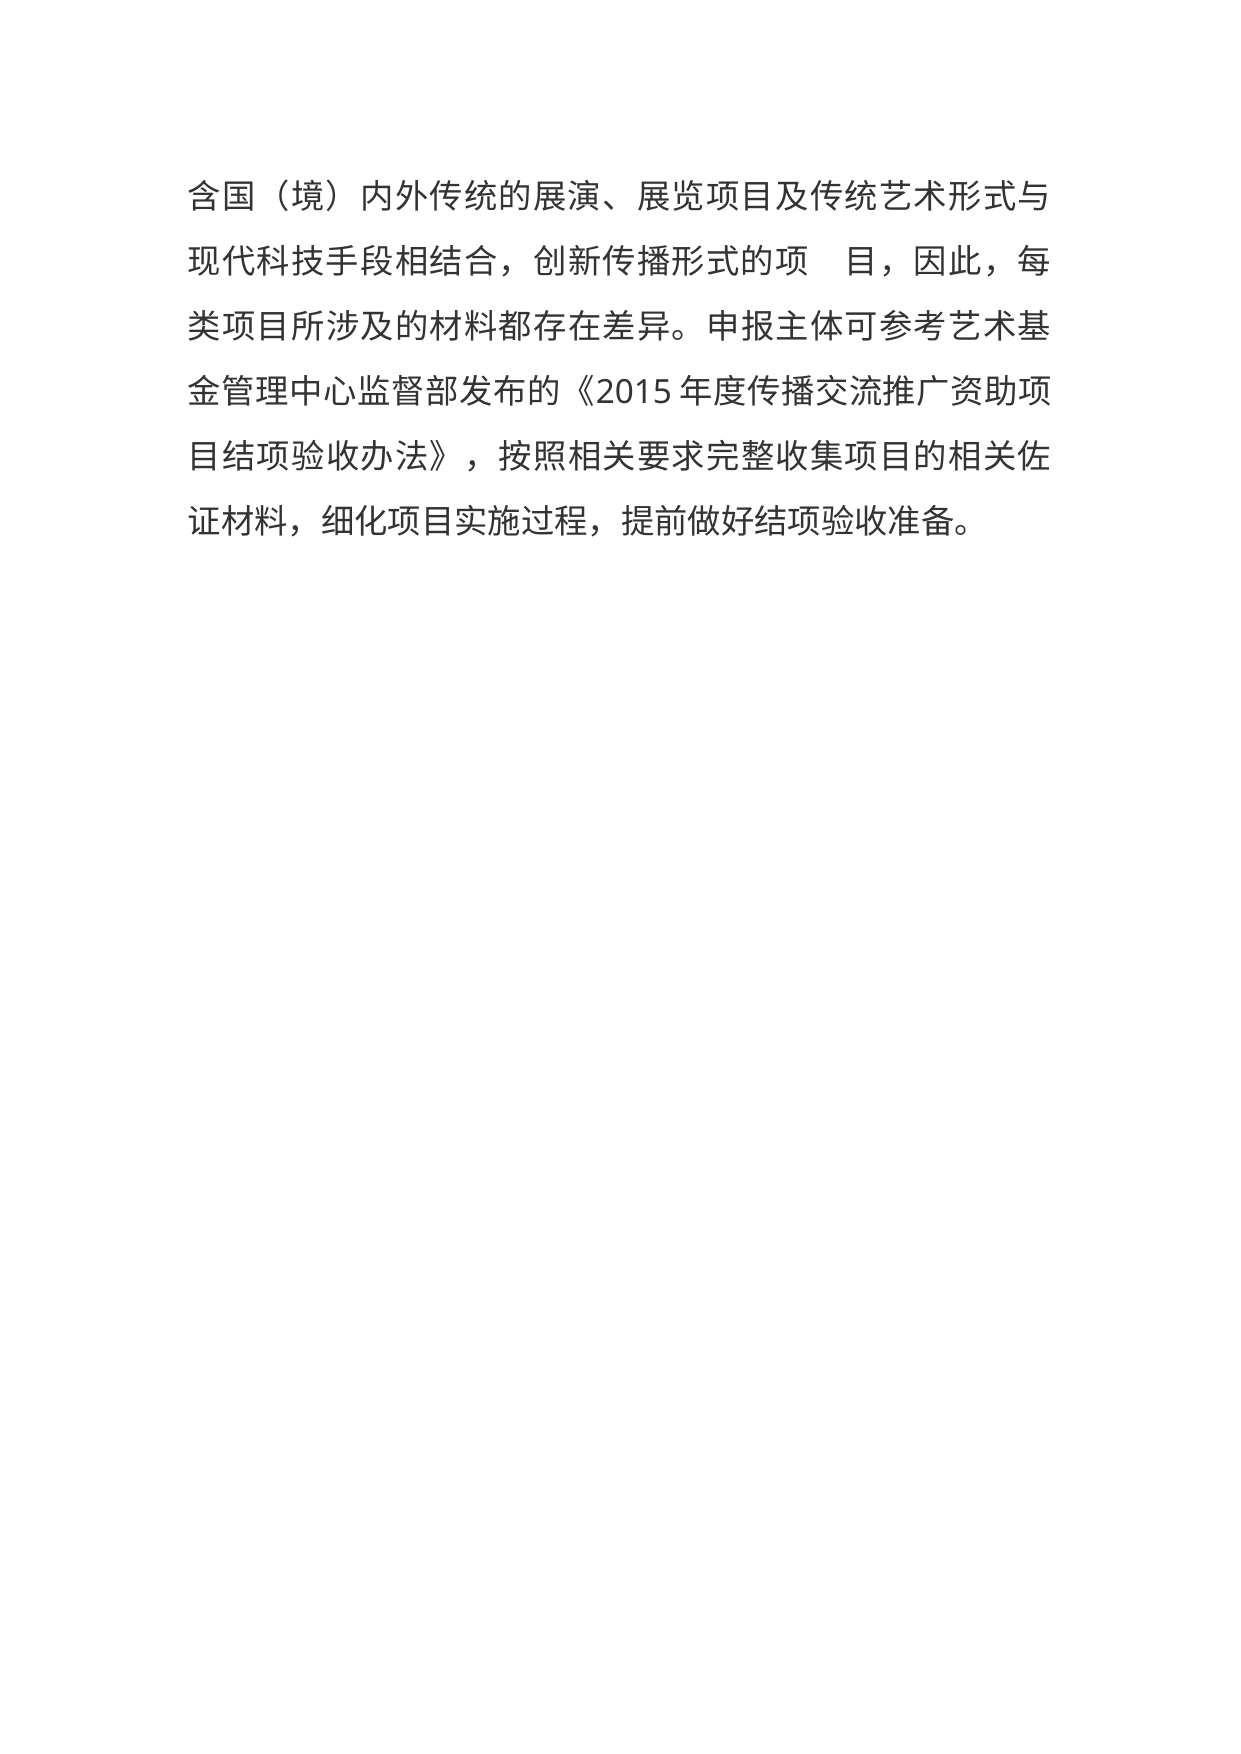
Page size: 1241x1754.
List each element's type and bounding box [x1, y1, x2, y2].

text [187, 162, 1053, 552]
